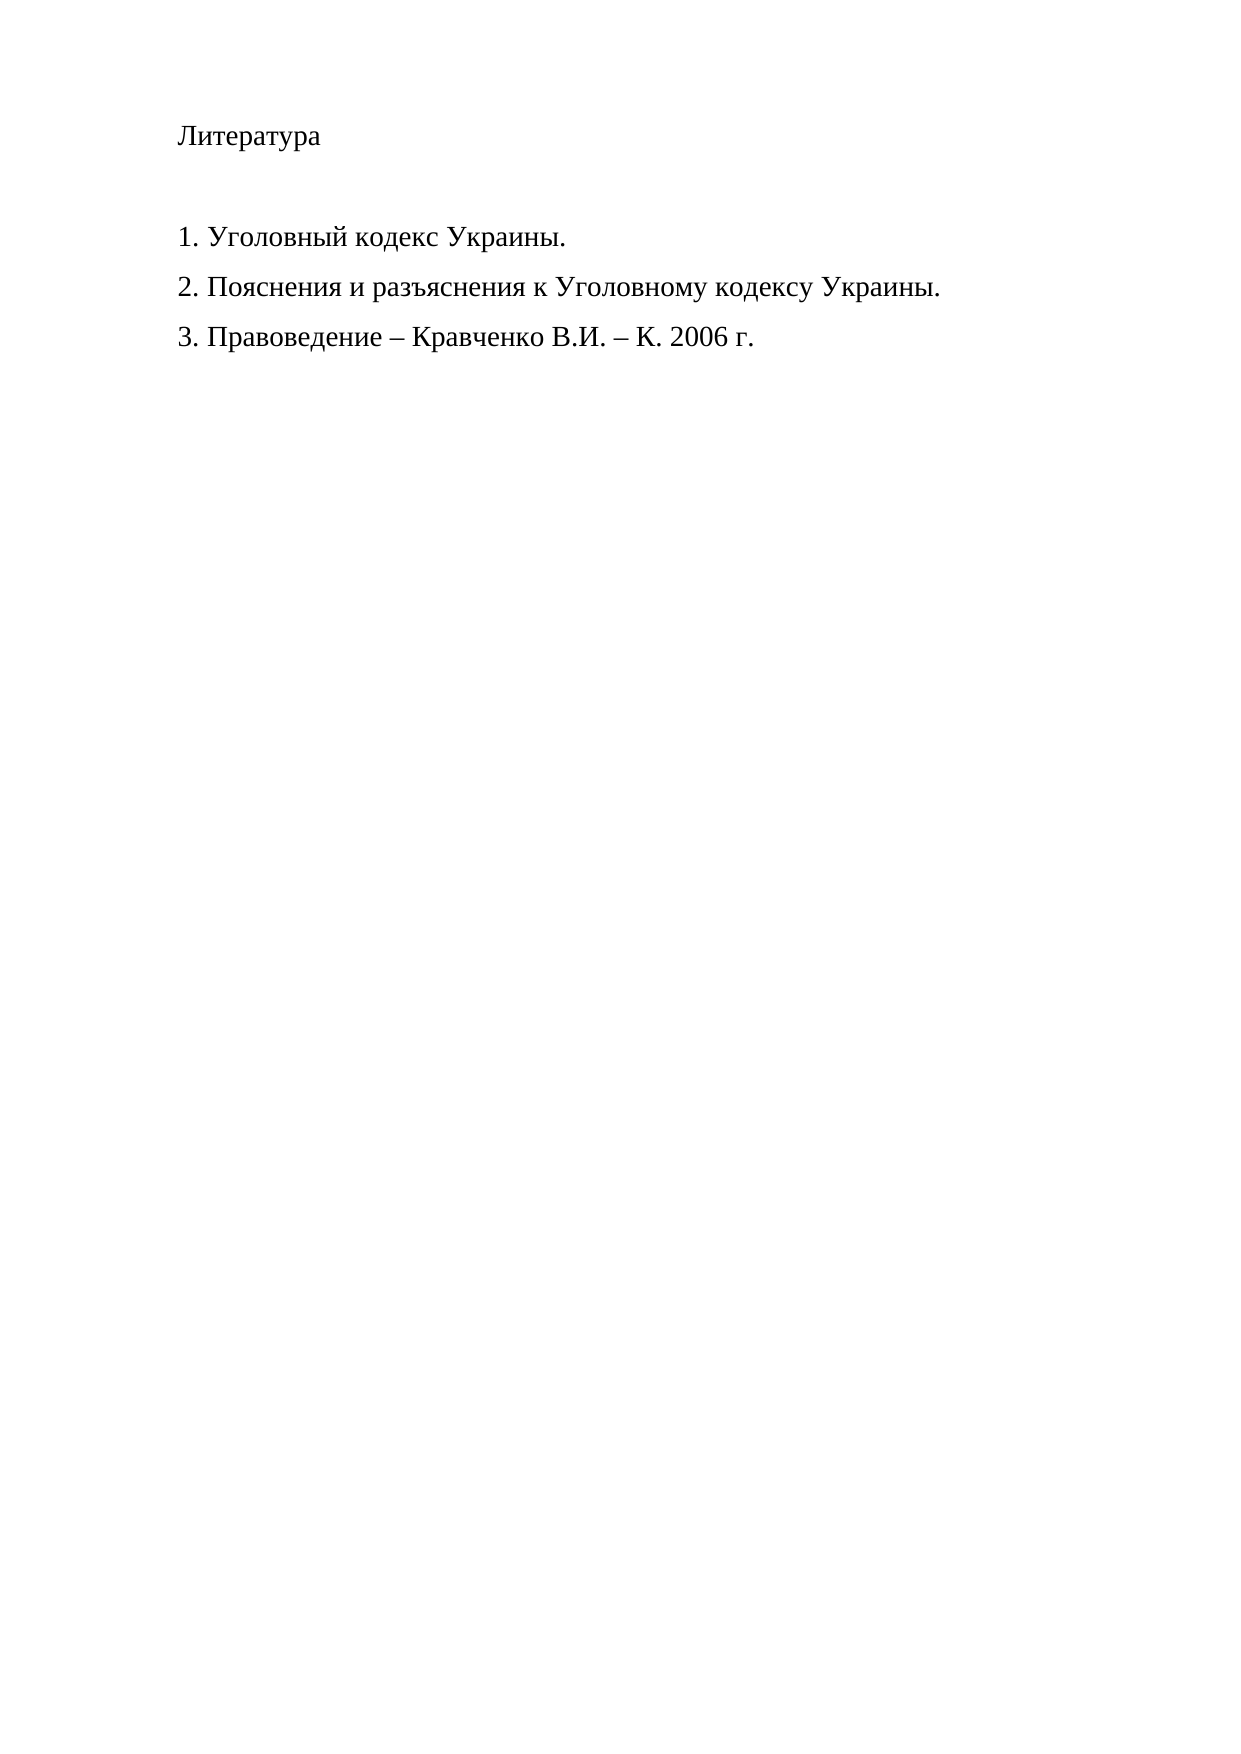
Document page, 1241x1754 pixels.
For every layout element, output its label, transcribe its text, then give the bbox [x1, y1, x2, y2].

text Литература [177, 118, 1152, 152]
list Уголовный кодекс Украины. [177, 219, 1152, 252]
list Правоведение – Кравченко В.И. – К. . [177, 319, 1152, 353]
list Пояснения и разъяснения к Уголовному кодексу Украины. [177, 269, 1152, 303]
